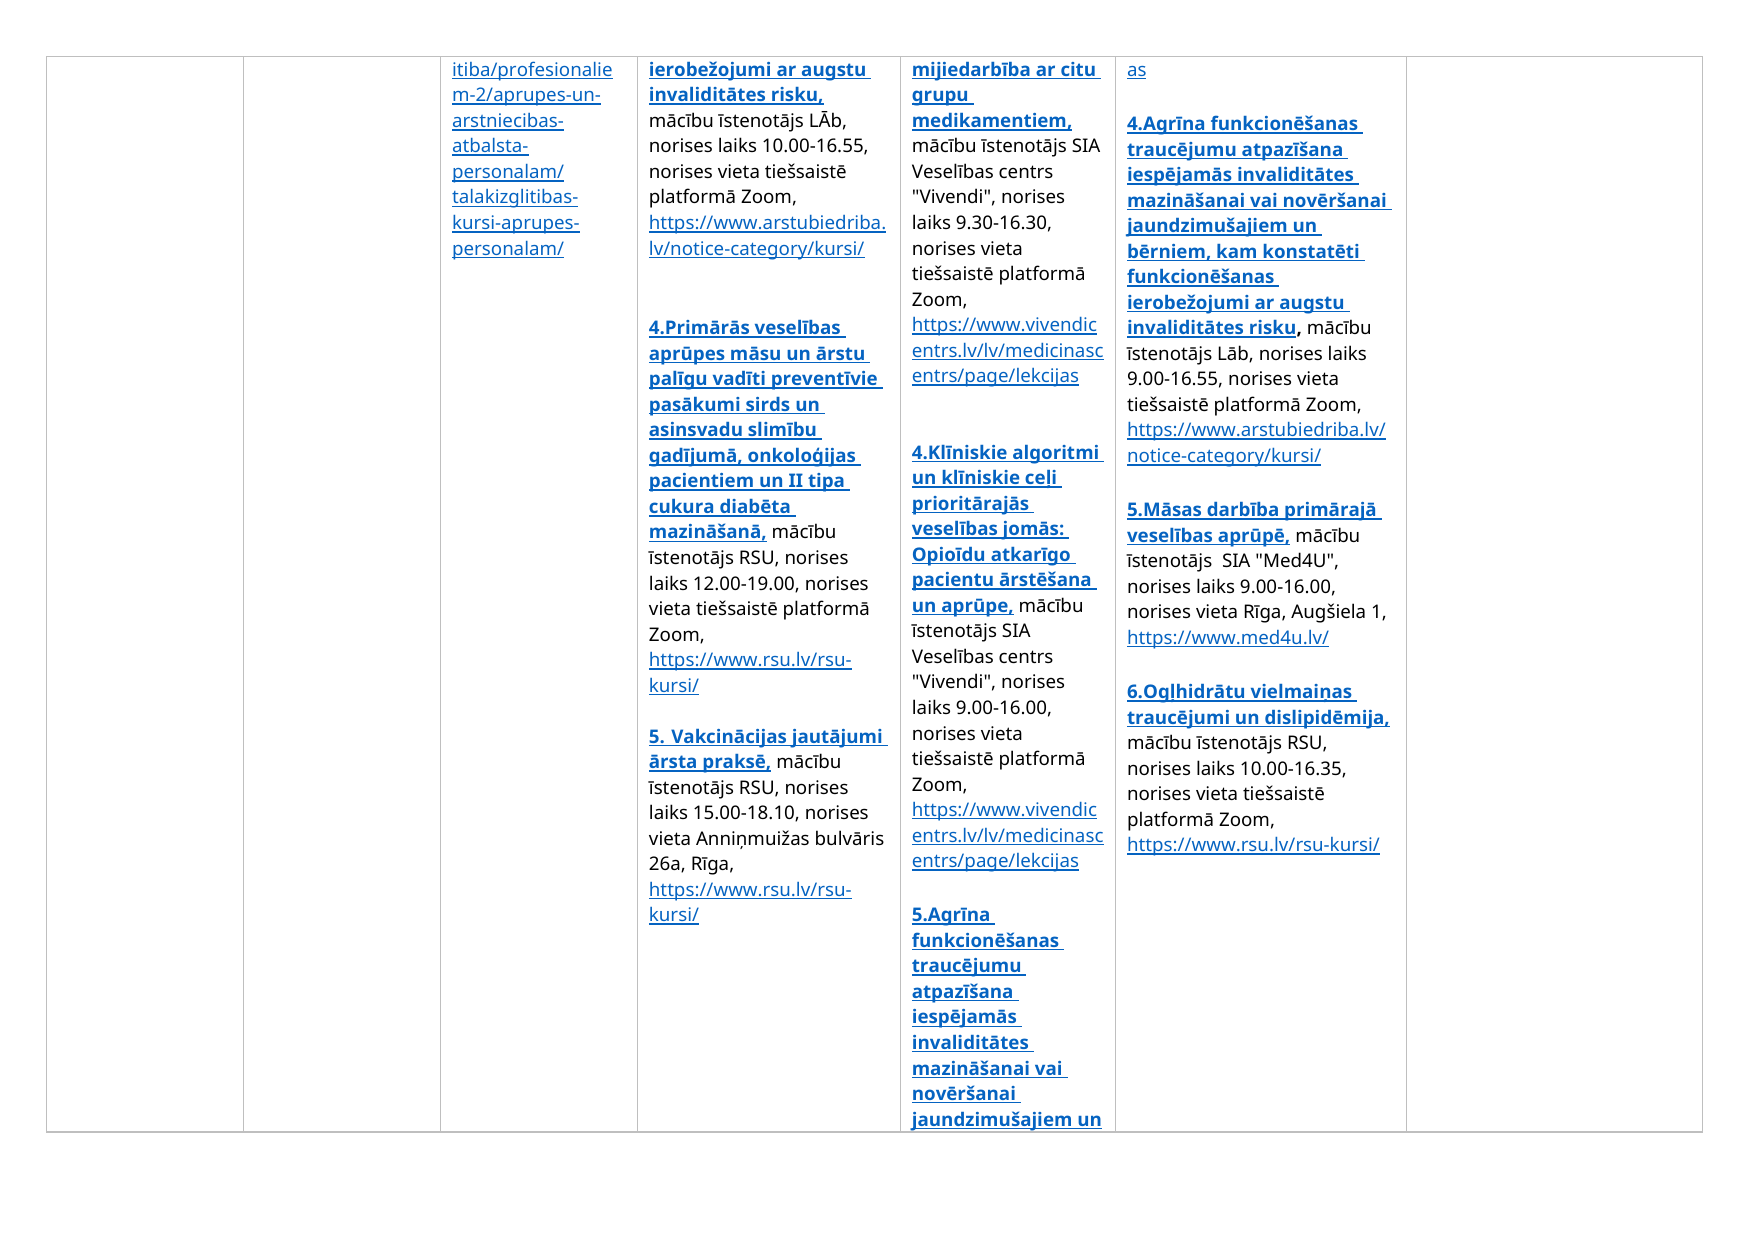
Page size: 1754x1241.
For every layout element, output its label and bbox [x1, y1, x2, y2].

table_cell [441, 57, 637, 1131]
table_cell [901, 57, 1115, 1131]
table_cell [638, 57, 900, 1131]
table_cell [244, 57, 440, 1131]
table_cell [1116, 57, 1406, 1131]
table_cell [47, 57, 243, 1131]
table_cell [1407, 57, 1702, 1131]
